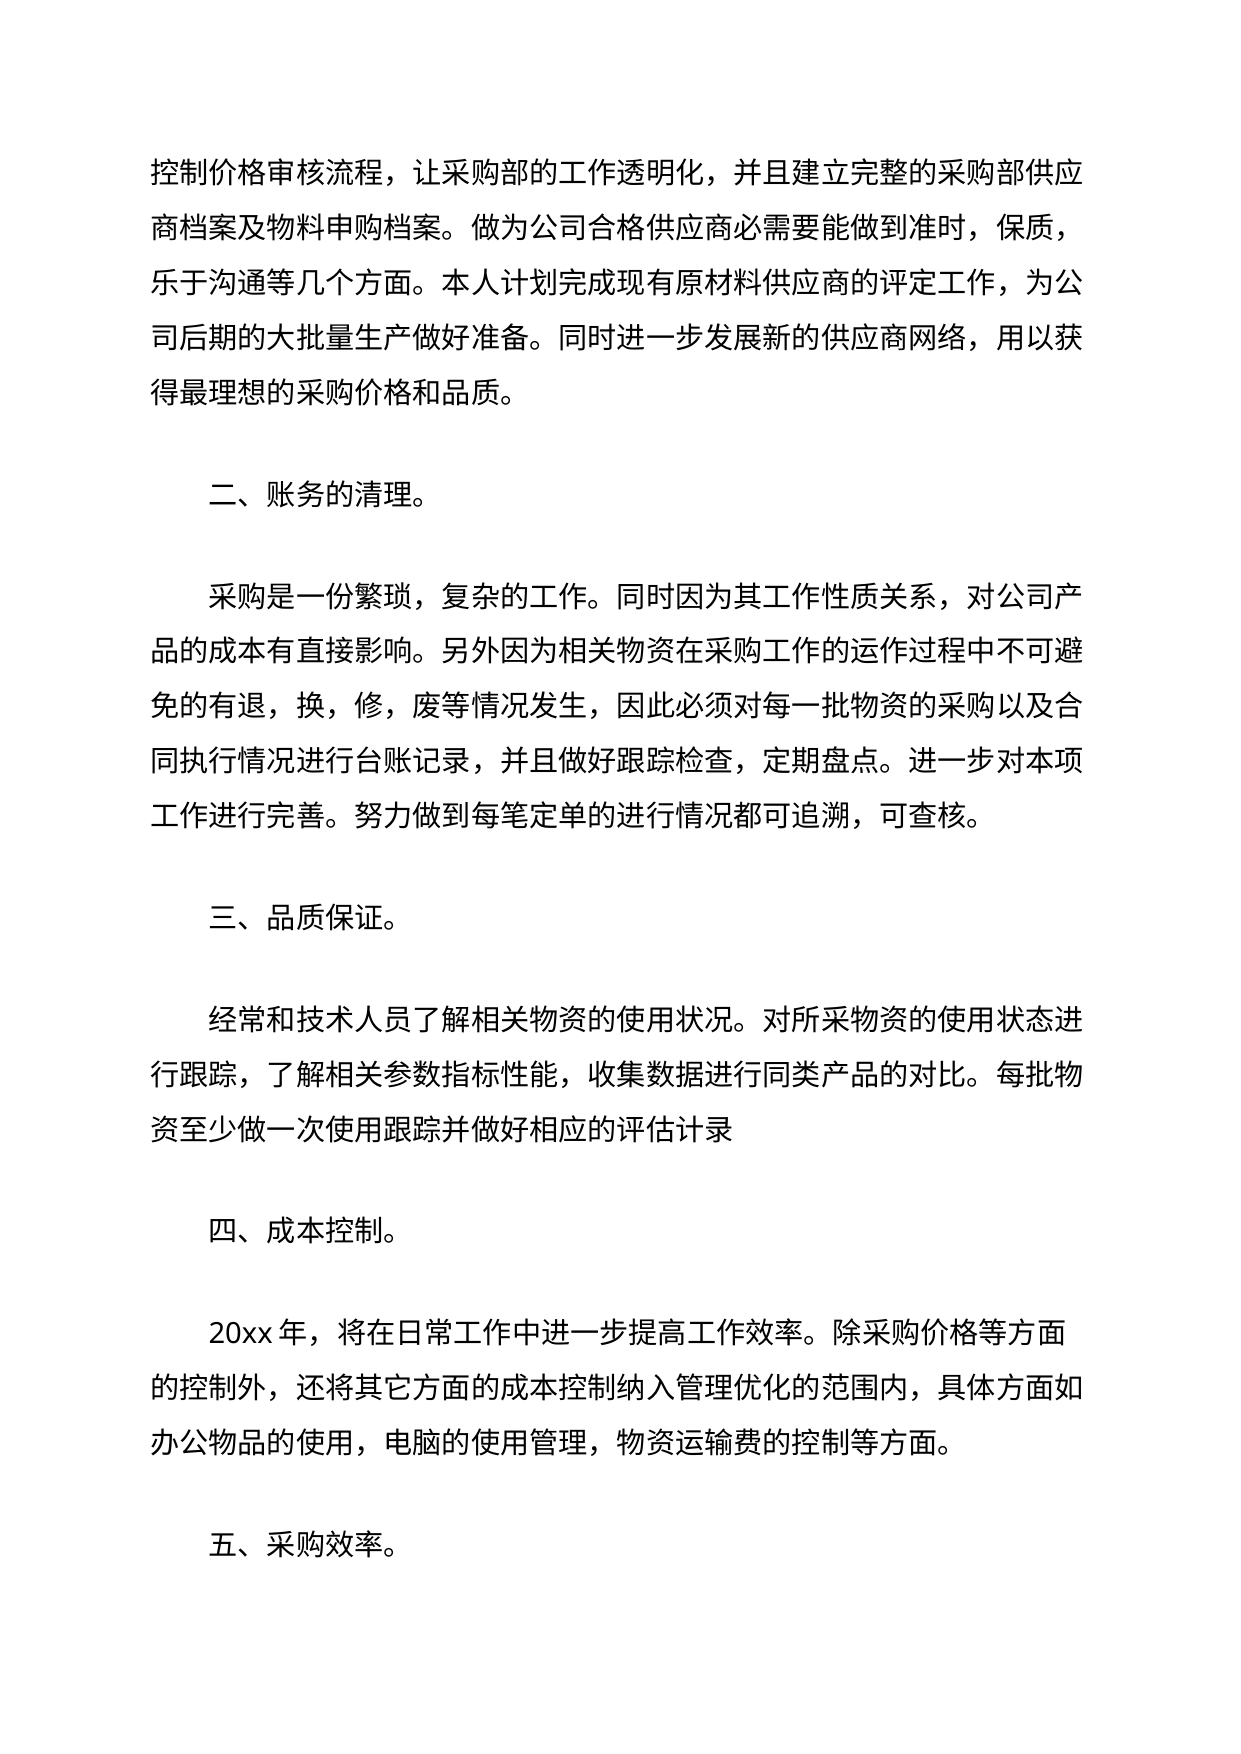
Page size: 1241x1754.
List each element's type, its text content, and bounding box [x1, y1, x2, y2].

text 三、品质保证。 [150, 894, 1090, 937]
text 五、采购效率。 [150, 1521, 1090, 1563]
text 采购是一份繁琐，复杂的工作。同时因为其工作性质关系，对公司产品的成本有直接影响。另外因为相关物资在采购工作的运作过程中不可避免的有退，换，修，废等情况发生，因此必须对每一批物资的采购以及合同执行情况进行台账记录，并且做好跟踪检查，定期盘点。进一步对本项工作进行完善。努力做到每笔定单的进行情况都可追溯，可查核。 [150, 573, 1090, 835]
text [150, 150, 1090, 412]
text 经常和技术人员了解相关物资的使用状况。对所采物资的使用状态进行跟踪，了解相关参数指标性能，收集数据进行同类产品的对比。每批物资至少做一次使用跟踪并做好相应的评估计录 [150, 996, 1090, 1148]
text 20xx年，将在日常工作中进一步提高工作效率。除采购价格等方面的控制外，还将其它方面的成本控制纳入管理优化的范围内，具体方面如办公物品的使用，电脑的使用管理，物资运输费的控制等方面。 [150, 1309, 1090, 1462]
text 四、成本控制。 [150, 1208, 1090, 1250]
text 二、账务的清理。 [150, 471, 1090, 514]
